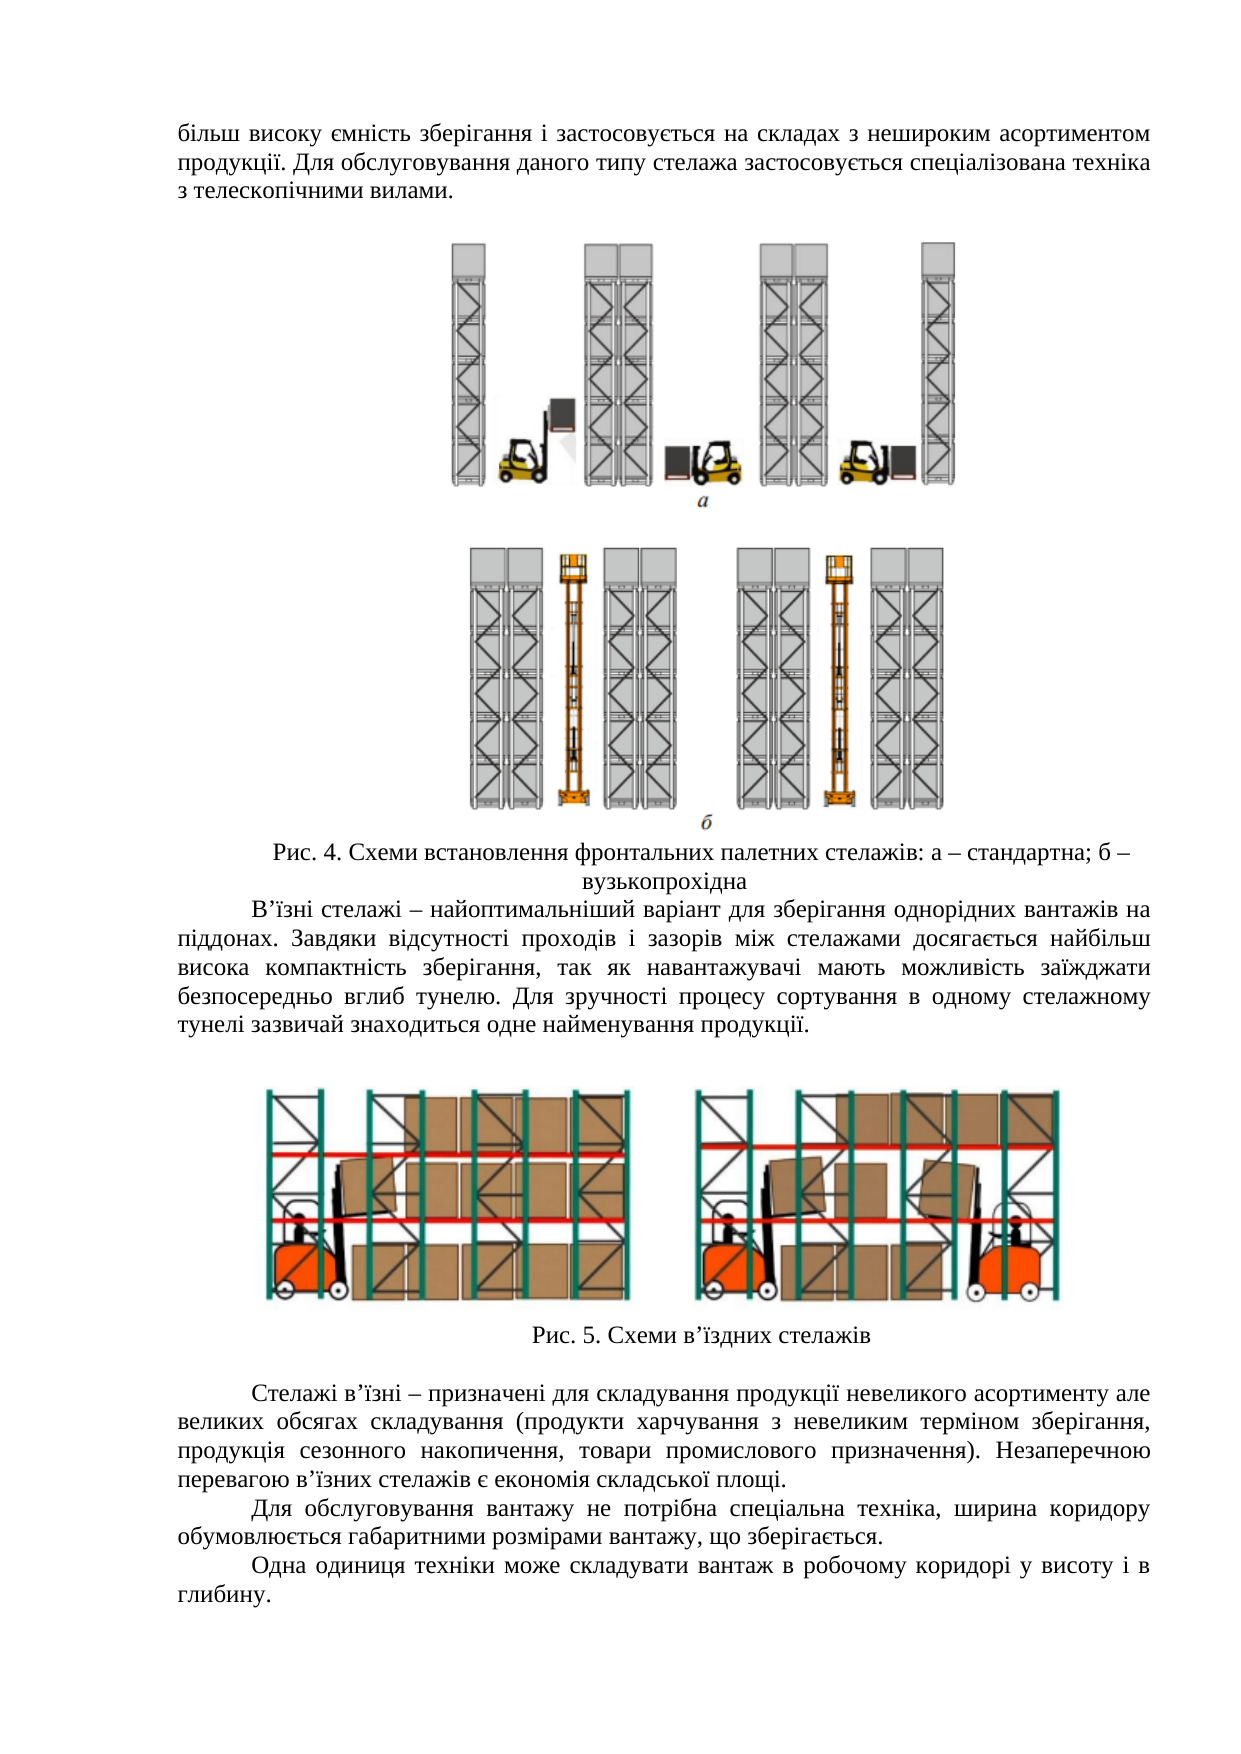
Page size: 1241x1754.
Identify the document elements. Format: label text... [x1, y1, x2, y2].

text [177, 118, 1152, 204]
text Рис. 5. Схеми в’їздних стелажів [177, 1320, 1152, 1349]
text Стелажі в’їзні – призначені для складування продукції невеликого асортименту але великих обсягах складування (продукти харчування з невеликим терміном зберігання, продукція сезонного накопичення, товари промислового призначення). Незаперечною перевагою в’їзних стелажів є економія складської площі. [177, 1378, 1152, 1493]
text Для обслуговування вантажу не потрібна спеціальна техніка, ширина коридору обумовлюється габаритними розмірами вантажу, що зберігається. [177, 1493, 1152, 1550]
text В’їзні стелажі – найоптимальніший варіант для зберігання однорідних вантажів на піддонах. Завдяки відсутності проходів і зазорів між стелажами досягається найбільш висока компактність зберігання, так як навантажувачі мають можливість заїжджати безпосередньо вглиб тунелю. Для зручності процесу сортування в одному стелажному тунелі зазвичай знаходиться одне найменування продукції. [177, 894, 1152, 1038]
text Одна одиниця техніки може складувати вантаж в робочому коридорі у висоту і в глибину. [177, 1550, 1152, 1608]
picture [251, 1067, 1080, 1321]
text Рис. 4. Схеми встановлення фронтальних палетних стелажів: а – стандартна; б – вузькопрохідна [177, 837, 1152, 894]
picture [433, 233, 969, 837]
